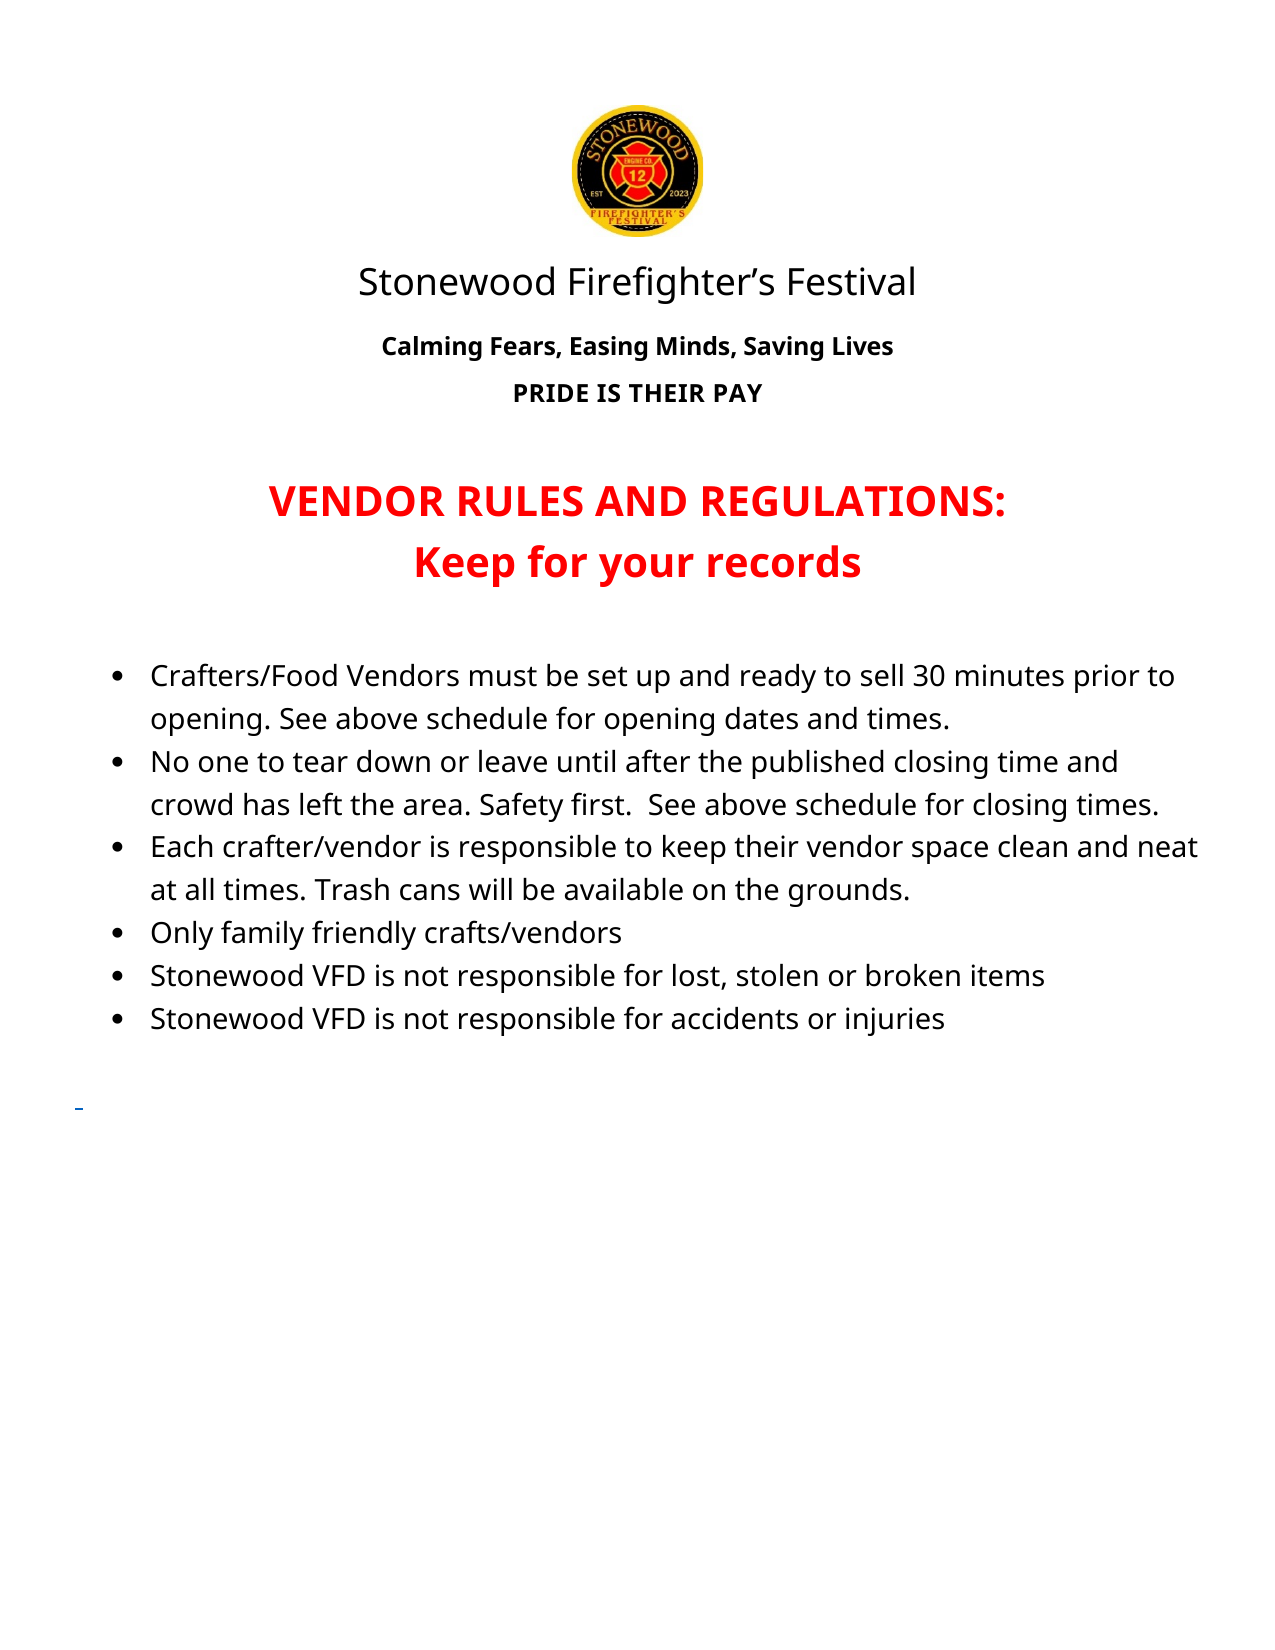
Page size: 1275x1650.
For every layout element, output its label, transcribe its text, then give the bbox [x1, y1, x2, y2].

text PRIDE IS THEIR PAY [75, 376, 1200, 410]
text Keep for your records [75, 533, 1200, 590]
list Only family friendly crafts/vendors [112, 912, 1200, 952]
picture [571, 105, 704, 237]
list No one to tear down or leave until after the published closing time and crowd has left the area. Safety first. See above schedule for closing times. [112, 741, 1200, 824]
list Stonewood VFD is not responsible for accidents or injuries [112, 998, 1200, 1038]
text VENDOR RULES AND REGULATIONS: [75, 472, 1200, 528]
text Calming Fears, Easing Minds, Saving Lives [75, 329, 1200, 363]
list Crafters/Food Vendors must be set up and ready to sell 30 minutes prior to opening. See above schedule for opening dates and times. [112, 656, 1200, 738]
list Each crafter/vendor is responsible to keep their vendor space clean and neat at all times. Trash cans will be available on the grounds. [112, 827, 1200, 909]
text Stonewood Firefighter’s Festival [75, 255, 1200, 306]
list Stonewood VFD is not responsible for lost, stolen or broken items [112, 955, 1200, 995]
